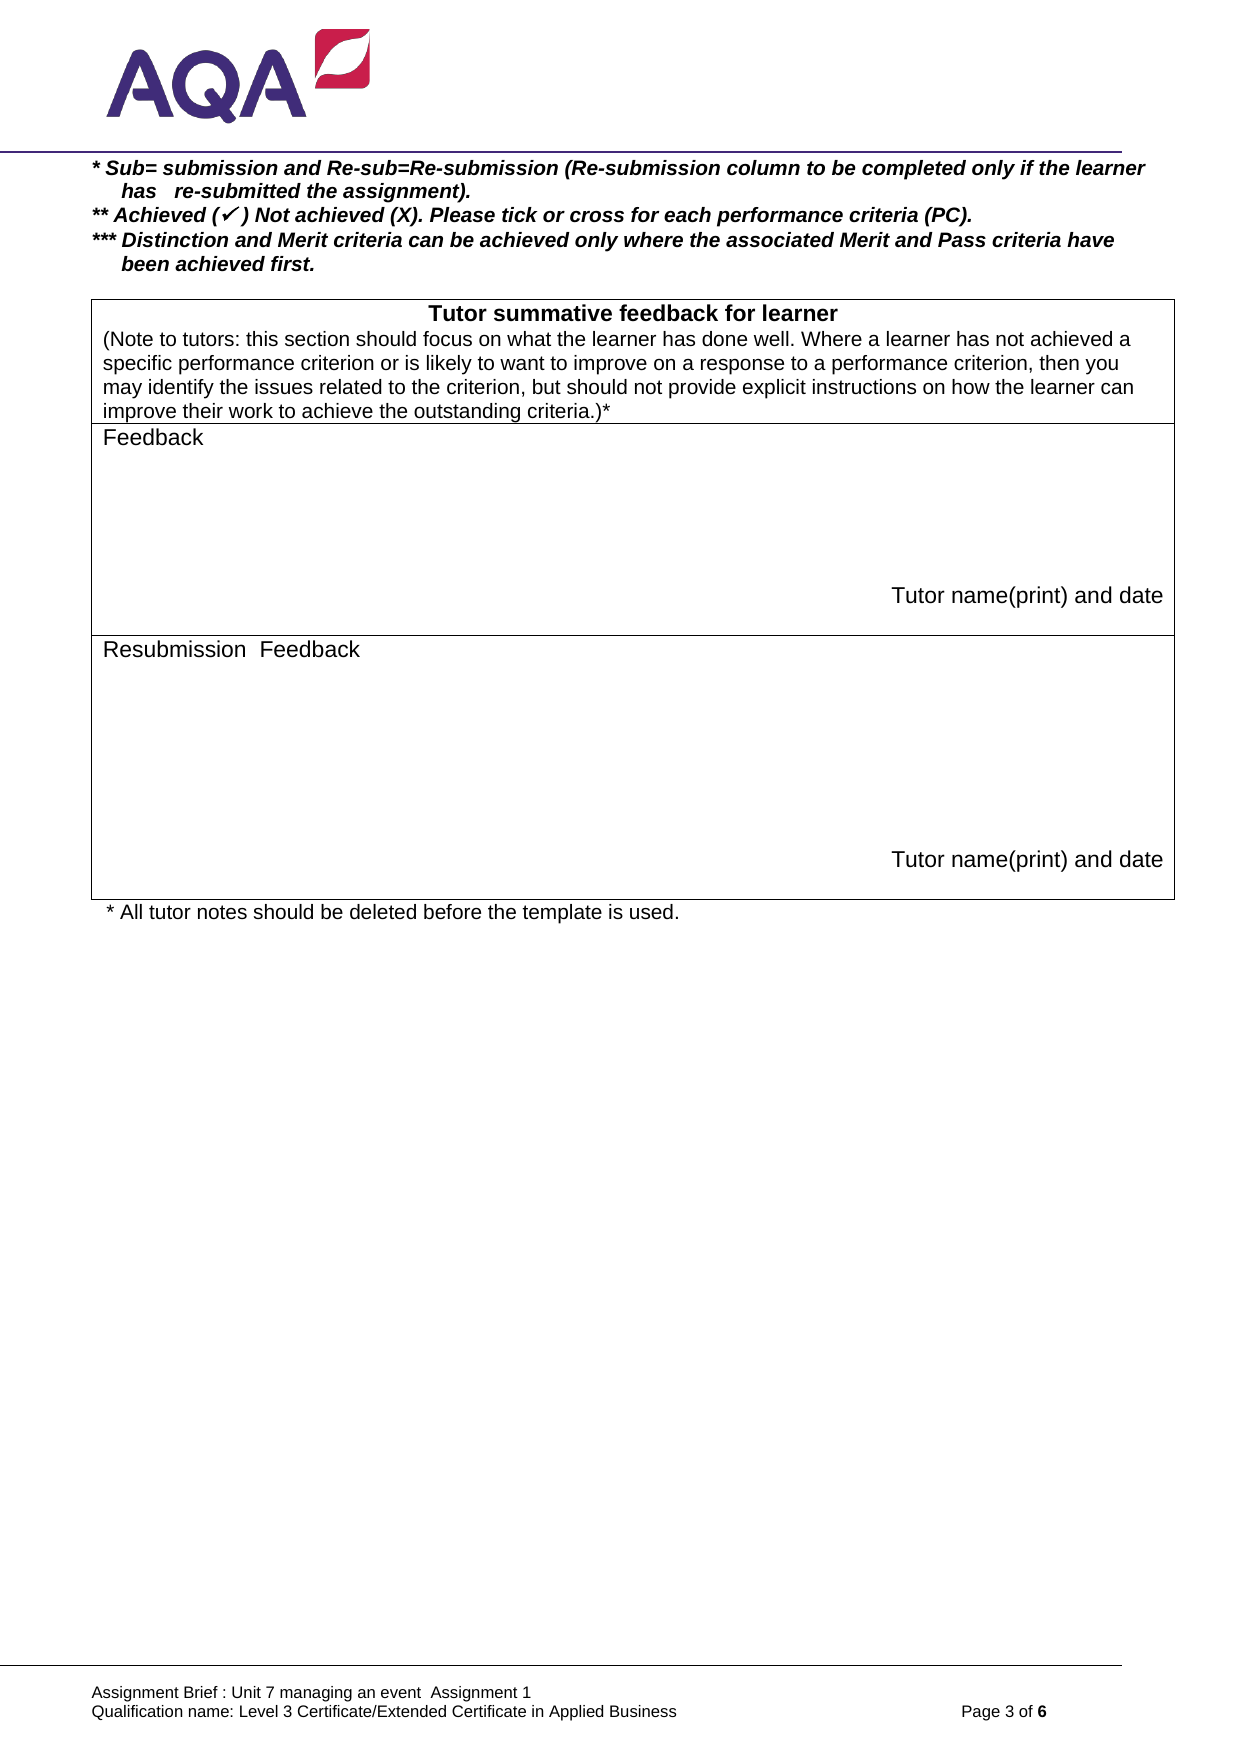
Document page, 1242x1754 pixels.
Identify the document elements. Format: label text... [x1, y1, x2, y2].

table_header Tutor summative feedback for learner (Note to tutors: this section should focus on what the learner has done well. Where a learner has not achieved a specific performance criterion or is likely to want to improve on a response to a performance criterion, then you may identify the issues related to the criterion, but should not provide explicit instructions on how the learner can improve their work to achieve the outstanding criteria.)* [92, 300, 1174, 423]
text * Sub= submission and Re-sub=Re-submission (Re-submission column to be completed only if the learner has re-submitted the assignment). [91, 155, 1150, 203]
text * All tutor notes should be deleted before the template is used. [106, 900, 1150, 924]
text ** Achieved ( ) Not achieved (X). Please tick or cross for each performance criteria (PC). [91, 203, 1150, 227]
table_cell Feedback Tutor name(print) and date [92, 424, 1174, 634]
text *** Distinction and Merit criteria can be achieved only where the associated Merit and Pass criteria have been achieved first. [91, 227, 1150, 275]
picture [106, 29, 370, 128]
table_cell Resubmission Feedback Tutor name(print) and date [92, 636, 1174, 899]
